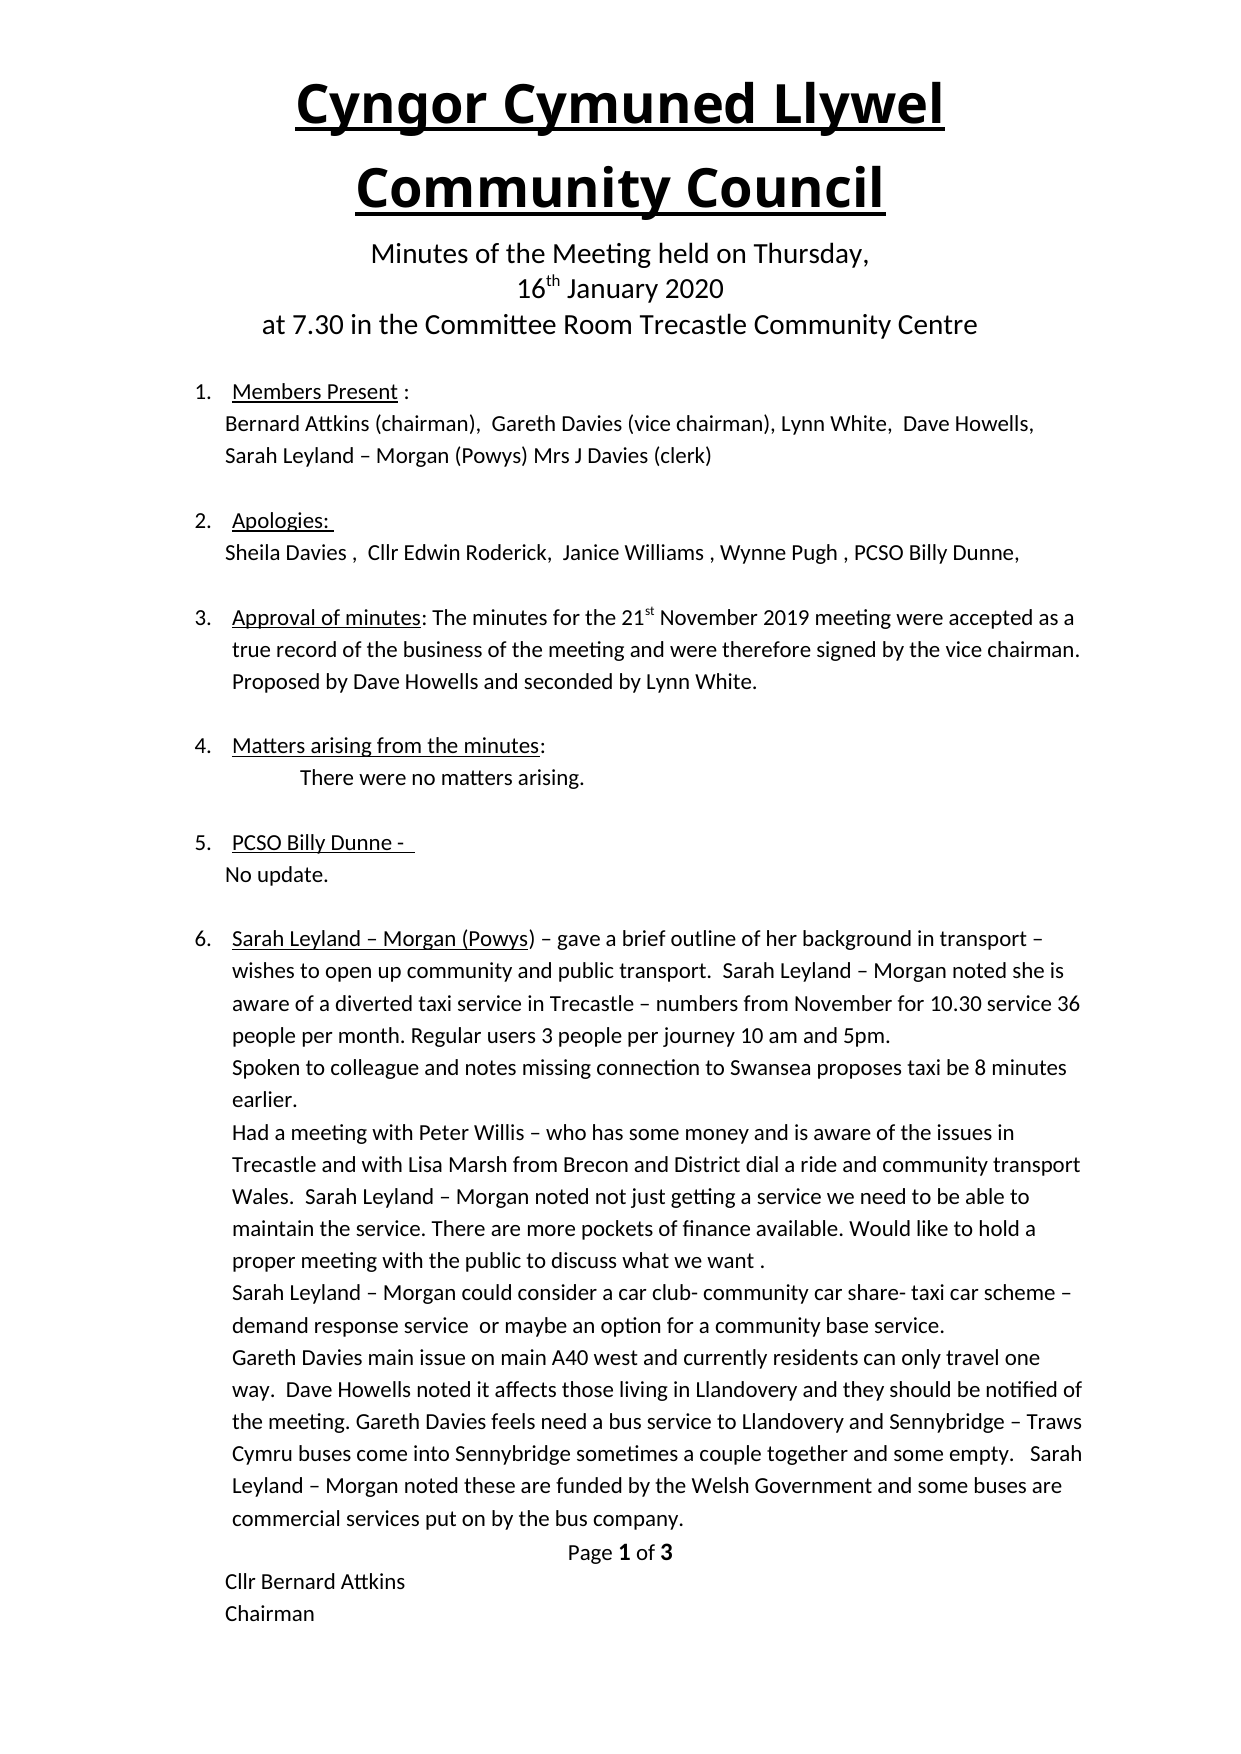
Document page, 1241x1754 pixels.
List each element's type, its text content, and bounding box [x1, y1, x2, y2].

list Sarah Leyland – Morgan could consider a car club- community car share- taxi car scheme – demand response service or maybe an option for a community base service. [232, 1278, 1090, 1339]
list PCSO Billy Dunne - [194, 828, 1090, 856]
list No update. [225, 860, 1090, 888]
list Sheila Davies , Cllr Edwin Roderick, Janice Williams , Wynne Pugh , PCSO Billy Dunne, [225, 538, 1090, 566]
list Gareth Davies main issue on main A40 west and currently residents can only travel one way. Dave Howells noted it affects those living in Llandovery and they should be notified of the meeting. Gareth Davies feels need a bus service to Llandovery and Sennybridge – Traws Cymru buses come into Sennybridge sometimes a couple together and some empty. Sarah Leyland – Morgan noted these are funded by the Welsh Government and some buses are commercial services put on by the bus company. [232, 1343, 1090, 1532]
text 16th January 2020 [150, 270, 1090, 306]
text Minutes of the Meeting held on Thursday, [150, 235, 1090, 270]
list Spoken to colleague and notes missing connection to Swansea proposes taxi be 8 minutes earlier. [232, 1053, 1090, 1113]
list Members Present : [194, 377, 1090, 405]
list Bernard Attkins (chairman), Gareth Davies (vice chairman), Lynn White, Dave Howells, Sarah Leyland – Morgan (Powys) Mrs J Davies (clerk) [225, 409, 1090, 470]
list Approval of minutes: The minutes for the 21st November 2019 meeting were accepted as a true record of the business of the meeting and were therefore signed by the vice chairman. Proposed by Dave Howells and seconded by Lynn White. [194, 603, 1090, 695]
text at 7.30 in the Committee Room Trecastle Community Centre [150, 306, 1090, 342]
list There were no matters arising. [300, 763, 1090, 792]
subtitle Cyngor Cymuned Llywel Community Council [150, 65, 1090, 224]
list Had a meeting with Peter Willis – who has some money and is aware of the issues in Trecastle and with Lisa Marsh from Brecon and District dial a ride and community transport Wales. Sarah Leyland – Morgan noted not just getting a service we need to be able to maintain the service. There are more pockets of finance available. Would like to hold a proper meeting with the public to discuss what we want . [232, 1118, 1090, 1274]
list Matters arising from the minutes: [194, 731, 1090, 759]
list Sarah Leyland – Morgan (Powys) – gave a brief outline of her background in transport – wishes to open up community and public transport. Sarah Leyland – Morgan noted she is aware of a diverted taxi service in Trecastle – numbers from November for 10.30 service 36 people per month. Regular users 3 people per journey 10 am and 5pm. [194, 924, 1090, 1049]
list Apologies: [194, 506, 1090, 534]
